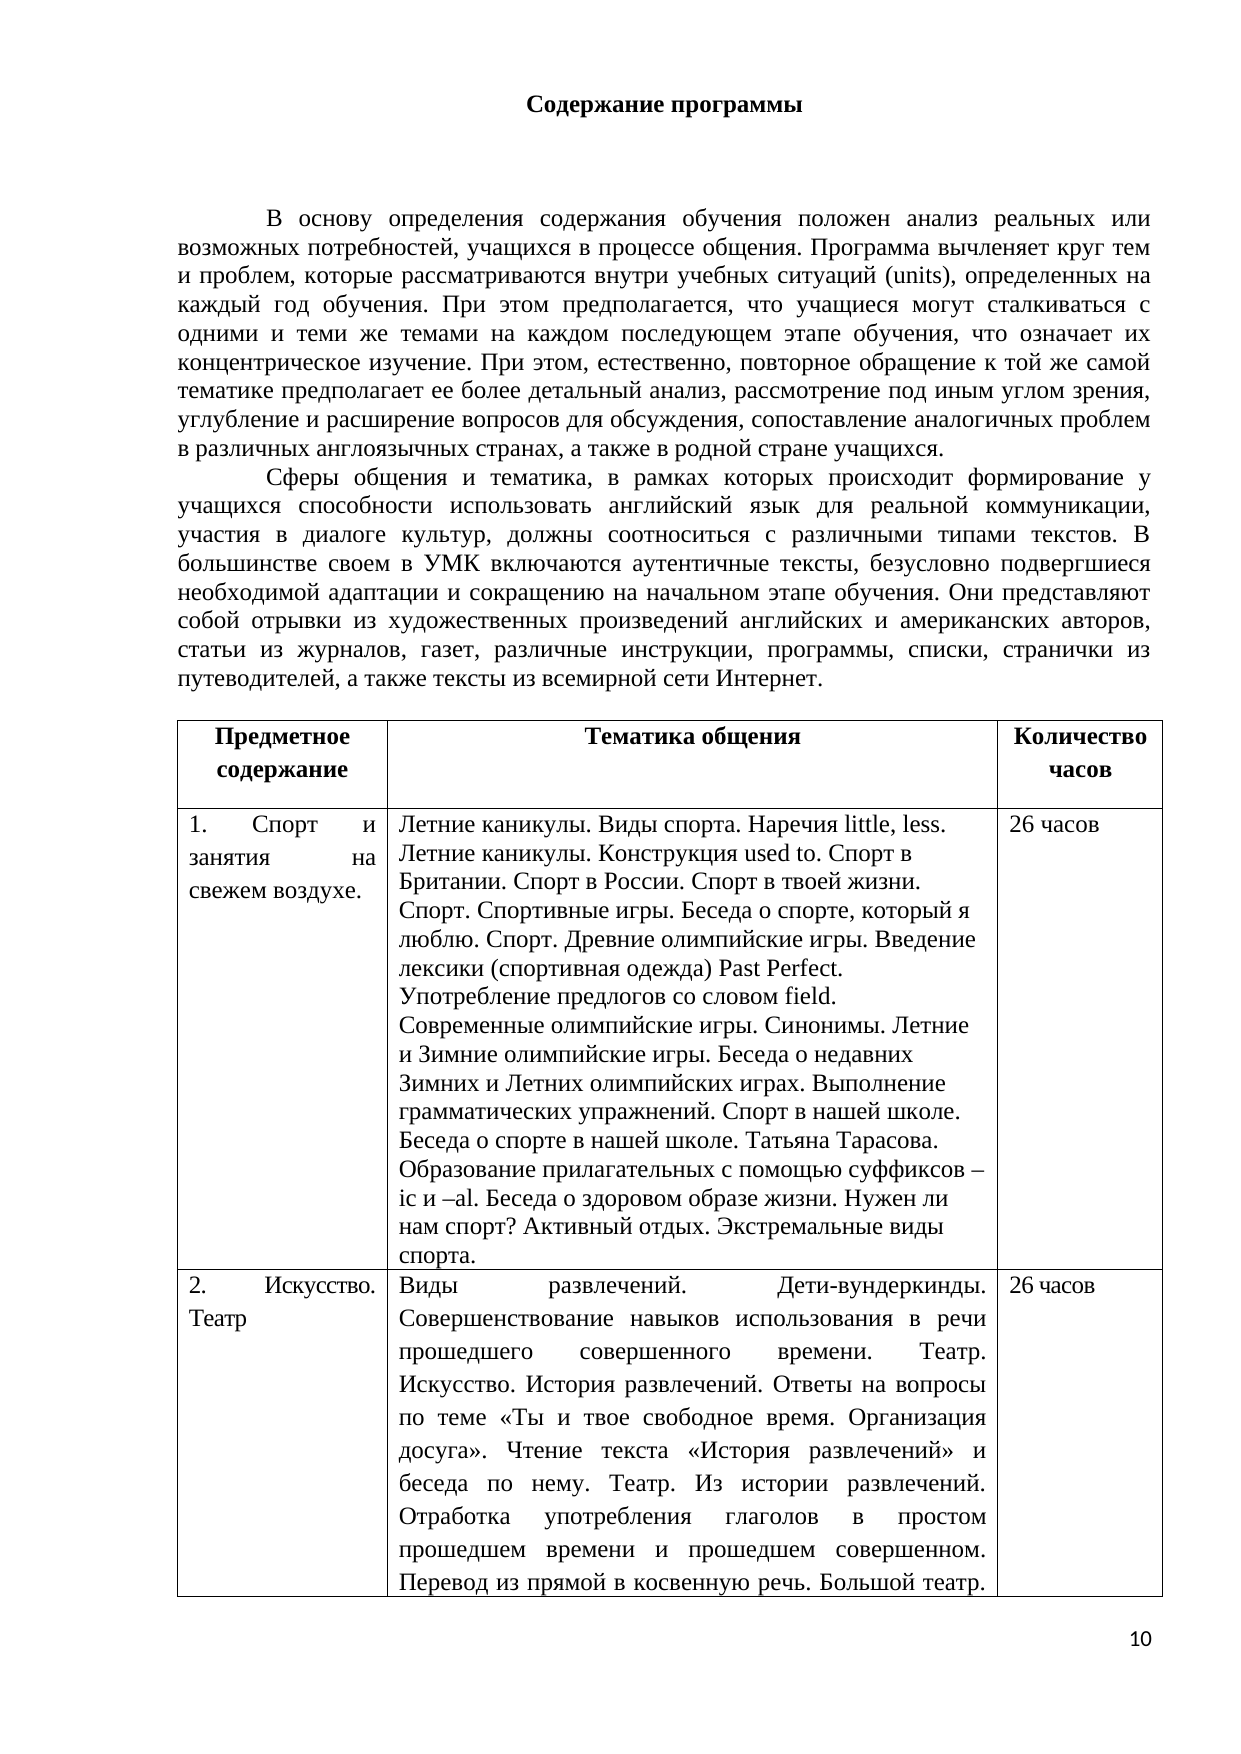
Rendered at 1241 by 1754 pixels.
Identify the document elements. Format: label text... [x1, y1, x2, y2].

table_cell 26 часов [998, 1270, 1162, 1596]
text В основу определения содержания обучения положен анализ реальных или возможных потребностей, учащихся в процессе общения. Программа вычленяет круг тем и проблем, которые рассматриваются внутри учебных ситуаций (units), определенных на каждый год обучения. При этом предполагается, что учащиеся могут сталкиваться с одними и теми же темами на каждом последующем этапе обучения, что означает их концентрическое изучение. При этом, естественно, повторное обращение к той же самой тематике предполагает ее более детальный анализ, рассмотрение под иным углом зрения, углубление и расширение вопросов для обсуждения, сопоставление аналогичных проблем в различных англоязычных странах, а также в родной стране учащихся. [177, 203, 1152, 462]
table_cell Летние каникулы. Виды спорта. Наречия little, less. Летние каникулы. Конструкция used to. Спорт в Британии. Спорт в России. Спорт в твоей жизни. Спорт. Спортивные игры. Беседа о спорте, который я люблю. Спорт. Древние олимпийские игры. Введение лексики (спортивная одежда) Past Perfect. Употребление предлогов со словом field. Современные олимпийские игры. Синонимы. Летние и Зимние олимпийские игры. Беседа о недавних Зимних и Летних олимпийских играх. Выполнение грамматических упражнений. Спорт в нашей школе. Беседа о спорте в нашей школе. Татьяна Тарасова. Образование прилагательных с помощью суффиксов –ic и –al. Беседа о здоровом образе жизни. Нужен ли нам спорт? Активный отдых. Экстремальные виды спорта. [388, 809, 997, 1269]
text Сферы общения и тематика, в рамках которых происходит формирование у учащихся способности использовать английский язык для реальной коммуникации, участия в диалоге культур, должны соотноситься с различными типами текстов. В большинстве своем в УМК включаются аутентичные тексты, безусловно подвергшиеся необходимой адаптации и сокращению на начальном этапе обучения. Они представляют собой отрывки из художественных произведений английских и американских авторов, статьи из журналов, газет, различные инструкции, программы, списки, странички из путеводителей, а также тексты из всемирной сети Интернет. [177, 462, 1152, 692]
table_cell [388, 1270, 997, 1596]
table_cell 26 часов [998, 809, 1162, 1269]
table_header Тематика общения [388, 721, 997, 808]
table_header Предметное содержание [178, 721, 387, 808]
table_header Количество часов [998, 721, 1162, 808]
table_cell 1. Спорт и занятия на свежем воздухе. [178, 809, 387, 1269]
table_cell 2. Искусство. Театр [178, 1270, 387, 1596]
text Содержание программы [177, 89, 1152, 117]
